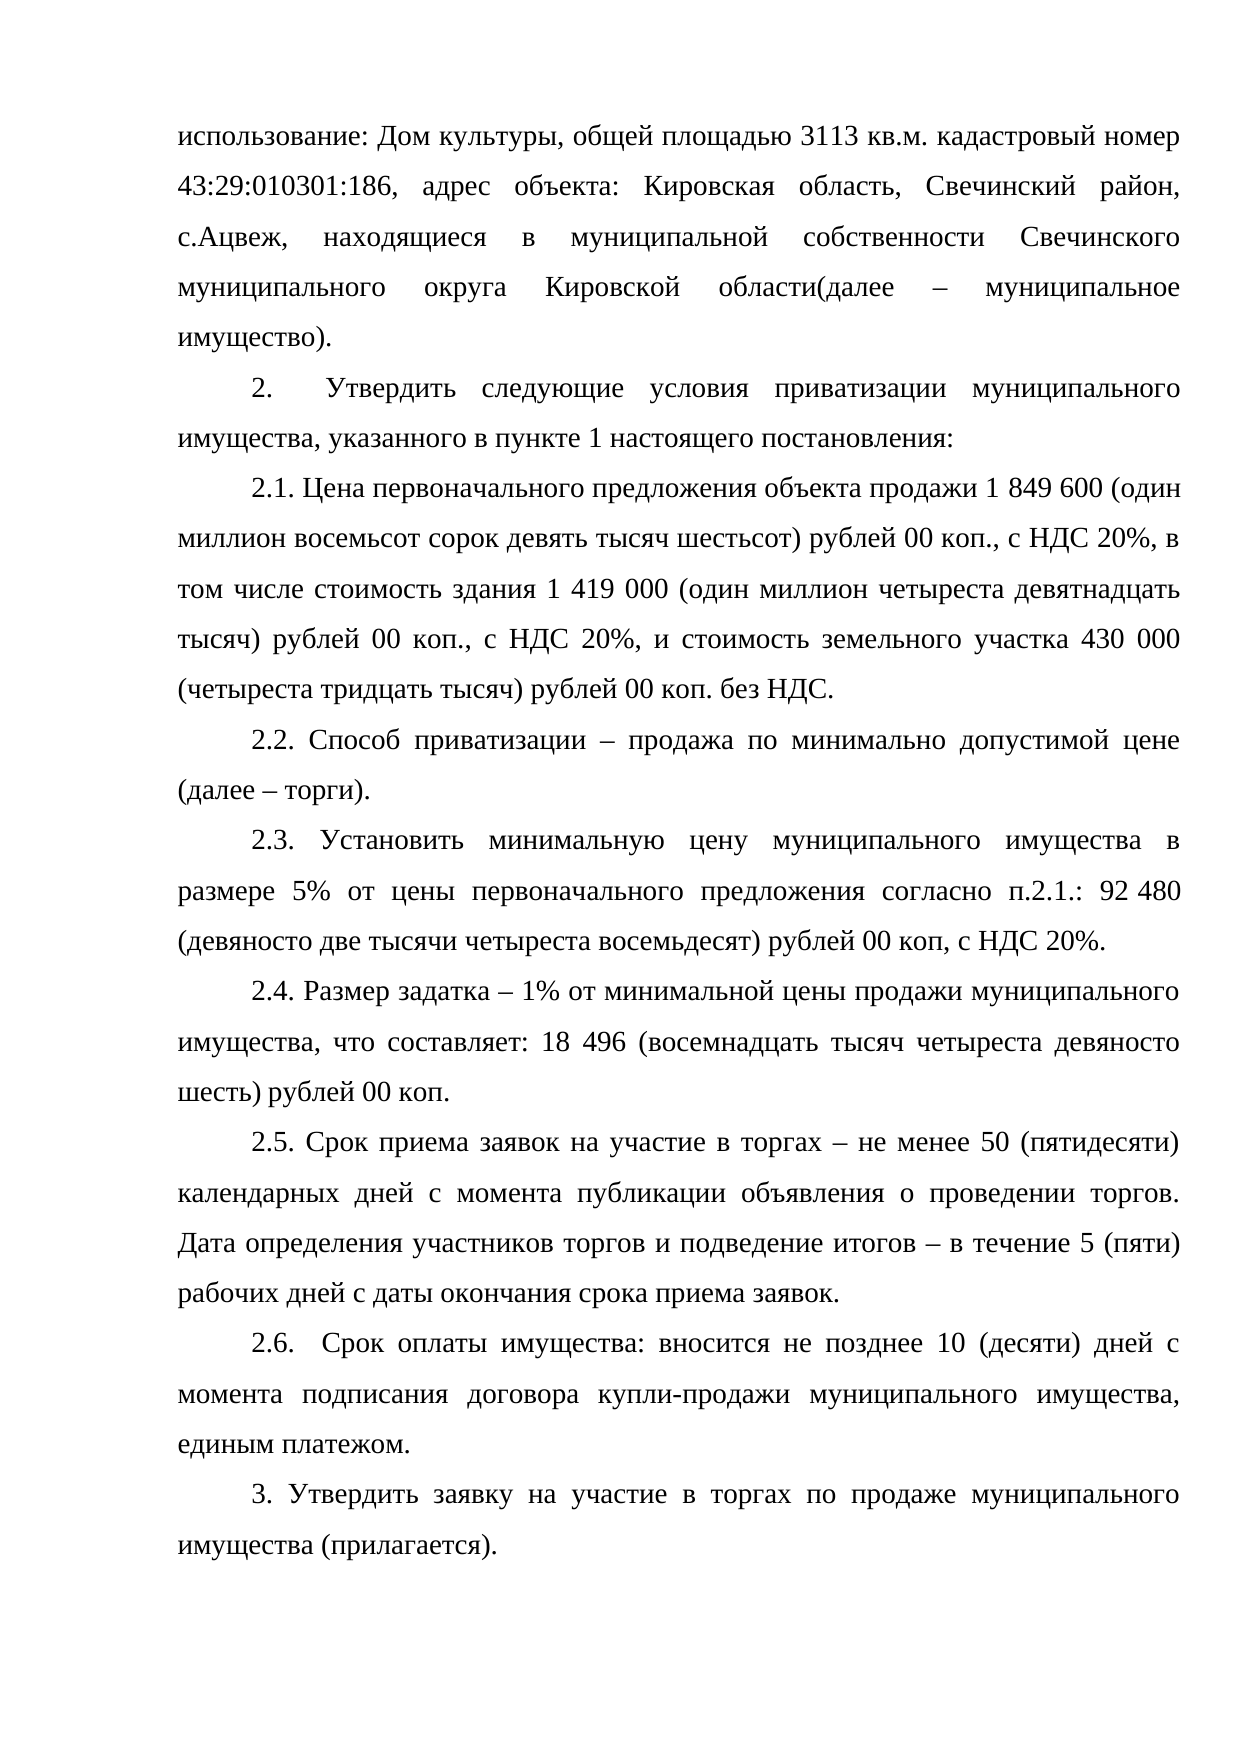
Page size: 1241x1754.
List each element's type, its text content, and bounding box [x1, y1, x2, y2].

list 2.2. Способ приватизации – продажа по минимально допустимой цене (далее – торги). [177, 722, 1181, 806]
list 2.6. Срок оплаты имущества: вносится не позднее 10 (десяти) дней с момента подписания договора купли-продажи муниципального имущества, единым платежом. [177, 1326, 1181, 1460]
list 2.3. Установить минимальную цену муниципального имущества в размере 5% от цены первоначального предложения согласно п.2.1.: 92 480 (девяносто две тысячи четыреста восемьдесят) рублей 00 коп, с НДС 20%. [177, 822, 1181, 957]
list 2.1. Цена первоначального предложения объекта продажи 1 849 600 (один миллион восемьсот сорок девять тысяч шестьсот) рублей 00 коп., с НДС 20%, в том числе стоимость здания 1 419 000 (один миллион четыреста девятнадцать тысяч) рублей 00 коп., с НДС 20%, и стоимость земельного участка 430 000 (четыреста тридцать тысяч) рублей 00 коп. без НДС. [177, 470, 1181, 705]
list 2.4. Размер задатка – 1% от минимальной цены продажи муниципального имущества, что составляет: 18 496 (восемнадцать тысяч четыреста девяносто шесть) рублей 00 коп. [177, 973, 1181, 1108]
list 2.5. Срок приема заявок на участие в торгах – не менее 50 (пятидесяти) календарных дней с момента публикации объявления о проведении торгов. Дата определения участников торгов и подведение итогов – в течение 5 (пяти) рабочих дней с даты окончания срока приема заявок. [177, 1124, 1181, 1309]
list 3. Утвердить заявку на участие в торгах по продаже муниципального имущества (прилагается). [177, 1477, 1181, 1560]
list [177, 118, 1181, 353]
list Утвердить следующие условия приватизации муниципального имущества, указанного в пункте 1 настоящего постановления: [177, 370, 1181, 453]
